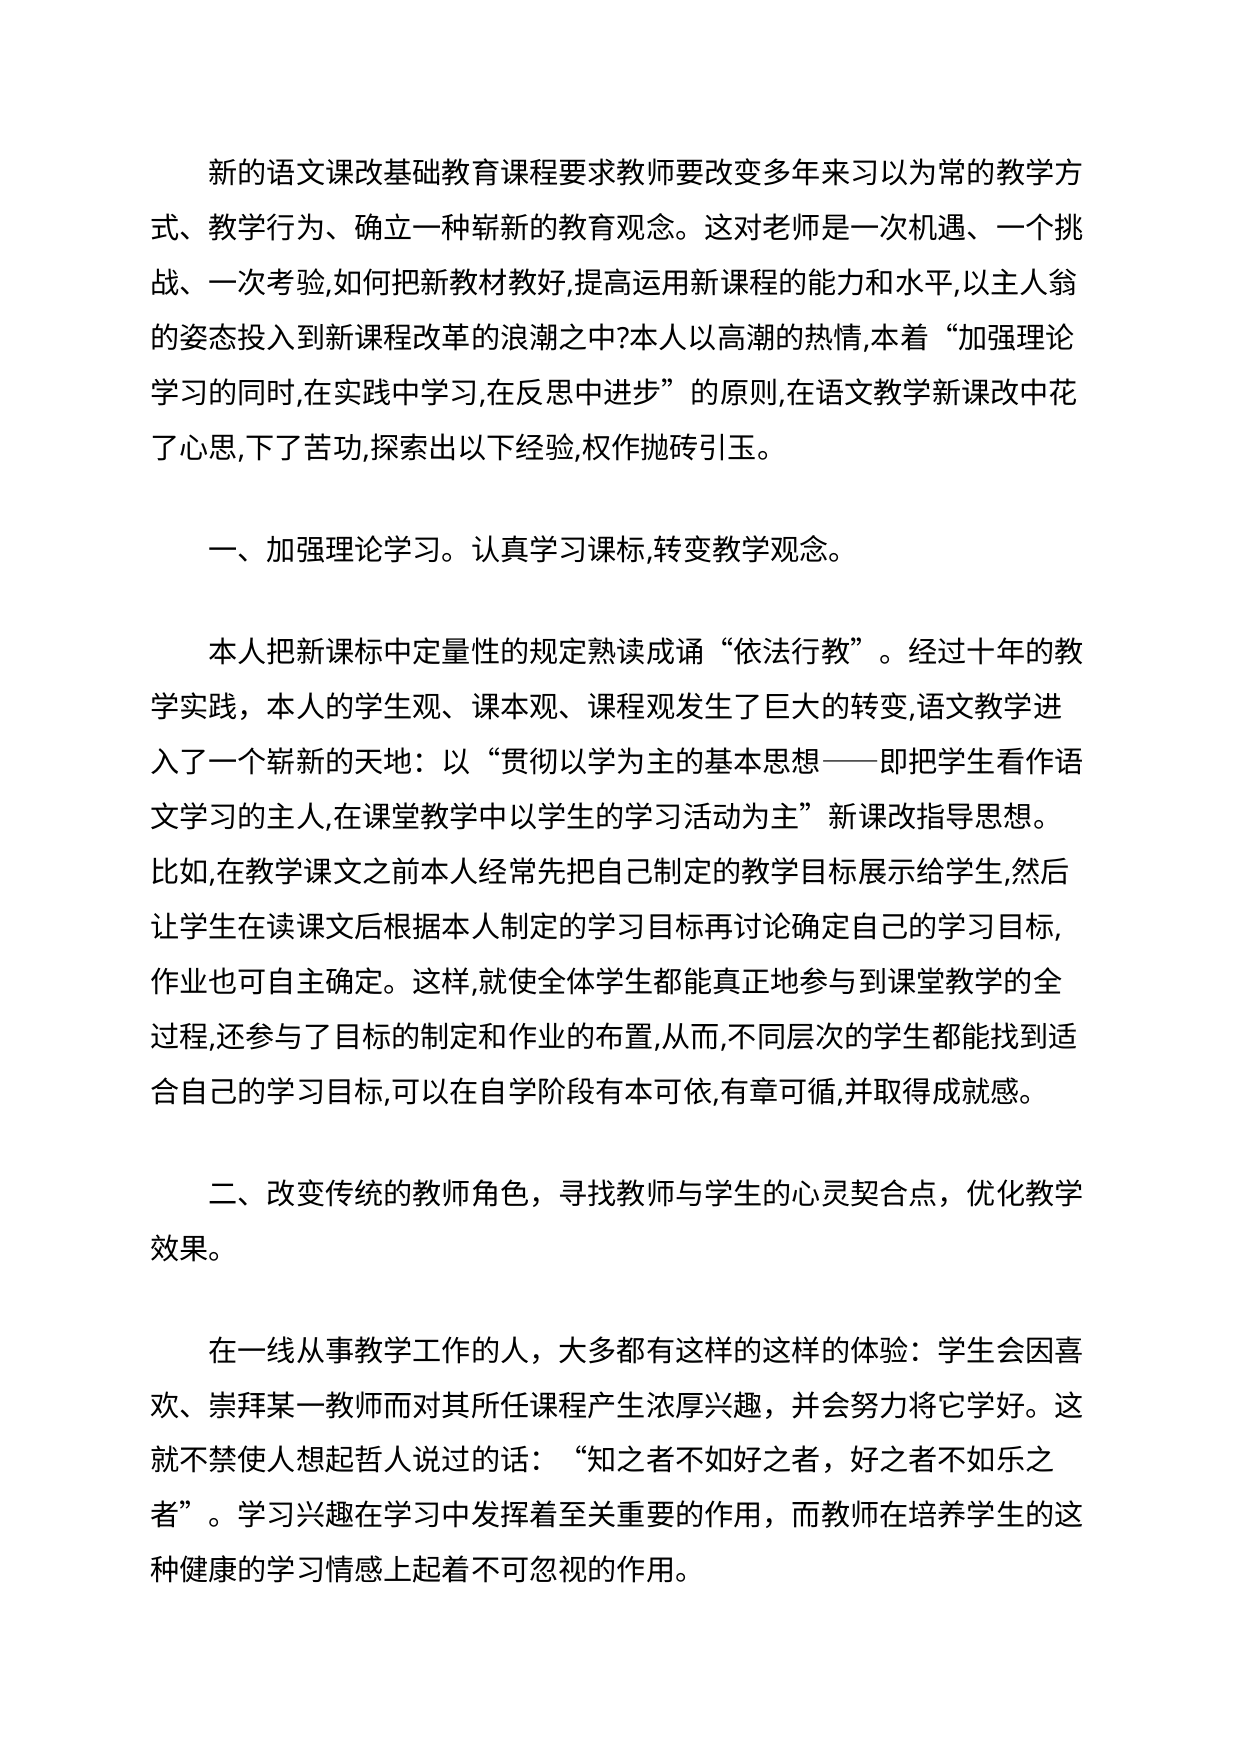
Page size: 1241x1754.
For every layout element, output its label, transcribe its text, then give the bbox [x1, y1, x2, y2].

text 新的语文课改基础教育课程要求教师要改变多年来习以为常的教学方式、教学行为、确立一种崭新的教育观念。这对老师是一次机遇、一个挑战、一次考验,如何把新教材教好,提高运用新课程的能力和水平,以主人翁的姿态投入到新课程改革的浪潮之中?本人以高潮的热情,本着“加强理论学习的同时,在实践中学习,在反思中进步”的原则,在语文教学新课改中花了心思,下了苦功,探索出以下经验,权作抛砖引玉。 [150, 150, 1090, 467]
text 二、改变传统的教师角色，寻找教师与学生的心灵契合点，优化教学效果。 [150, 1171, 1090, 1268]
text 本人把新课标中定量性的规定熟读成诵“依法行教”。经过十年的教学实践，本人的学生观、课本观、课程观发生了巨大的转变,语文教学进入了一个崭新的天地：以“贯彻以学为主的基本思想——即把学生看作语文学习的主人,在课堂教学中以学生的学习活动为主”新课改指导思想。比如,在教学课文之前本人经常先把自己制定的教学目标展示给学生,然后让学生在读课文后根据本人制定的学习目标再讨论确定自己的学习目标,作业也可自主确定。这样,就使全体学生都能真正地参与到课堂教学的全过程,还参与了目标的制定和作业的布置,从而,不同层次的学生都能找到适合自己的学习目标,可以在自学阶段有本可依,有章可循,并取得成就感。 [150, 629, 1090, 1111]
text 在一线从事教学工作的人，大多都有这样的这样的体验：学生会因喜欢、崇拜某一教师而对其所任课程产生浓厚兴趣，并会努力将它学好。这就不禁使人想起哲人说过的话：“知之者不如好之者，好之者不如乐之者”。学习兴趣在学习中发挥着至关重要的作用，而教师在培养学生的这种健康的学习情感上起着不可忽视的作用。 [150, 1327, 1090, 1589]
text 一、加强理论学习。认真学习课标,转变教学观念。 [150, 527, 1090, 569]
